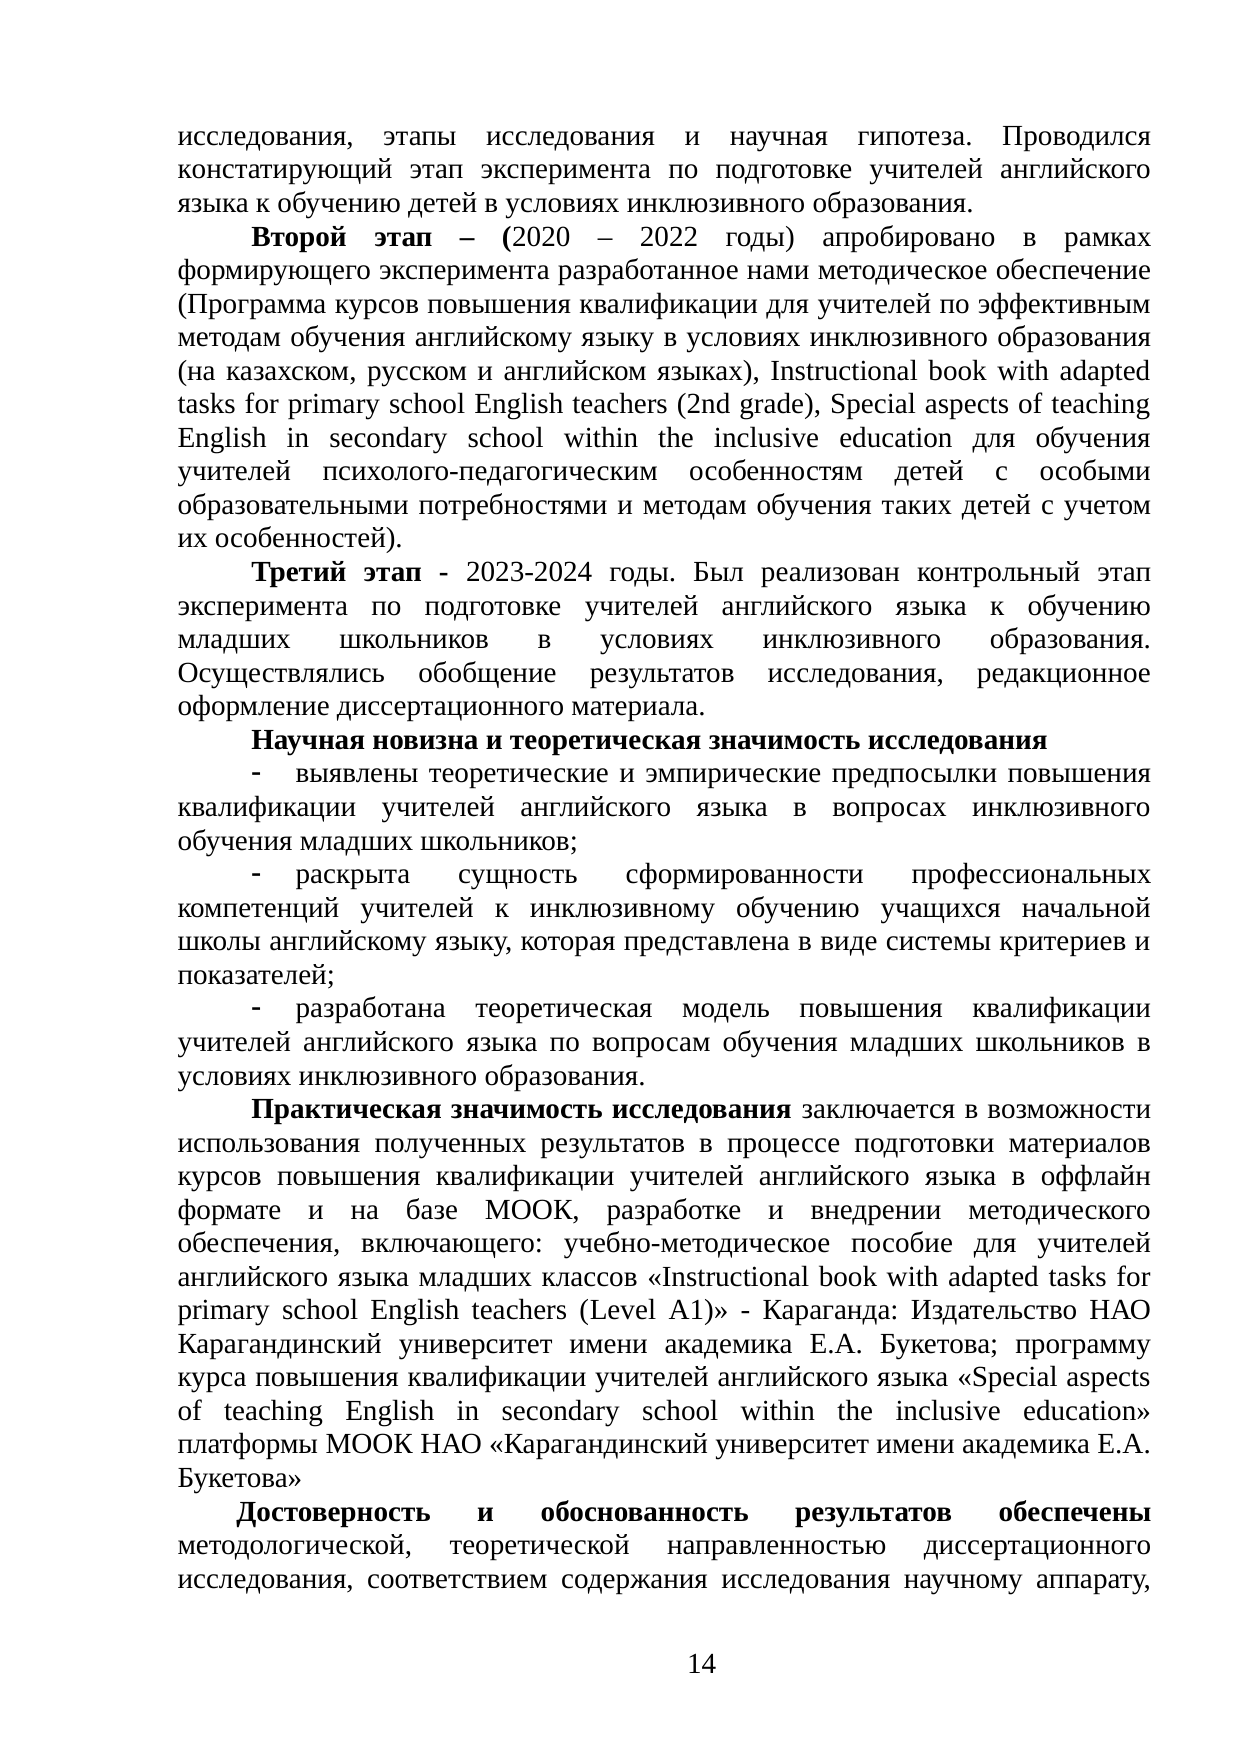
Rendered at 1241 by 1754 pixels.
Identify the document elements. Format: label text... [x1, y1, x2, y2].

list выявлены теоретические и эмпирические предпосылки повышения квалификации учителей английского языка в вопросах инклюзивного обучения младших школьников; [177, 755, 1152, 856]
list раскрыта сущность сформированности профессиональных компетенций учителей к инклюзивному обучению учащихся начальной школы английскому языку, которая представлена в виде системы критериев и показателей; [177, 856, 1152, 990]
text Научная новизна и теоретическая значимость исследования [177, 722, 1152, 755]
text Практическая значимость исследования заключается в возможности использования полученных результатов в процессе подготовки материалов курсов повышения квалификации учителей английского языка в оффлайн формате и на базе МООК, разработке и внедрении методического обеспечения, включающего: учебно-методическое пособие для учителей английского языка младших классов «Instructional book with adapted tasks for primary school English teachers (Level A1)» - Караганда: Издательство НАО Карагандинский университет имени академика Е.А. Букетова; программу курса повышения квалификации учителей английского языка «Special aspects of teaching English in secondary school within the inclusive education» платформы МООК НАО «Карагандинский университет имени академика Е.А. Букетова» [177, 1091, 1152, 1494]
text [177, 1494, 1152, 1594]
text Второй этап – (2020 – 2022 годы) апробировано в рамках формирующего эксперимента разработанное нами методическое обеспечение (Программа курсов повышения квалификации для учителей по эффективным методам обучения английскому языку в условиях инклюзивного образования (на казахском, русском и английском языках), Instructional book with adapted tasks for primary school English teachers (2nd grade), Special aspects of teaching English in secondary school within the inclusive education для обучения учителей психолого-педагогическим особенностям детей с особыми образовательными потребностями и методам обучения таких детей с учетом их особенностей). [177, 219, 1152, 554]
text Третий этап - 2023-2024 годы. Был реализован контрольный этап эксперимента по подготовке учителей английского языка к обучению младших школьников в условиях инклюзивного образования. Осуществлялись обобщение результатов исследования, редакционное оформление диссертационного материала. [177, 554, 1152, 722]
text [177, 118, 1152, 219]
list разработана теоретическая модель повышения квалификации учителей английского языка по вопросам обучения младших школьников в условиях инклюзивного образования. [177, 990, 1152, 1091]
